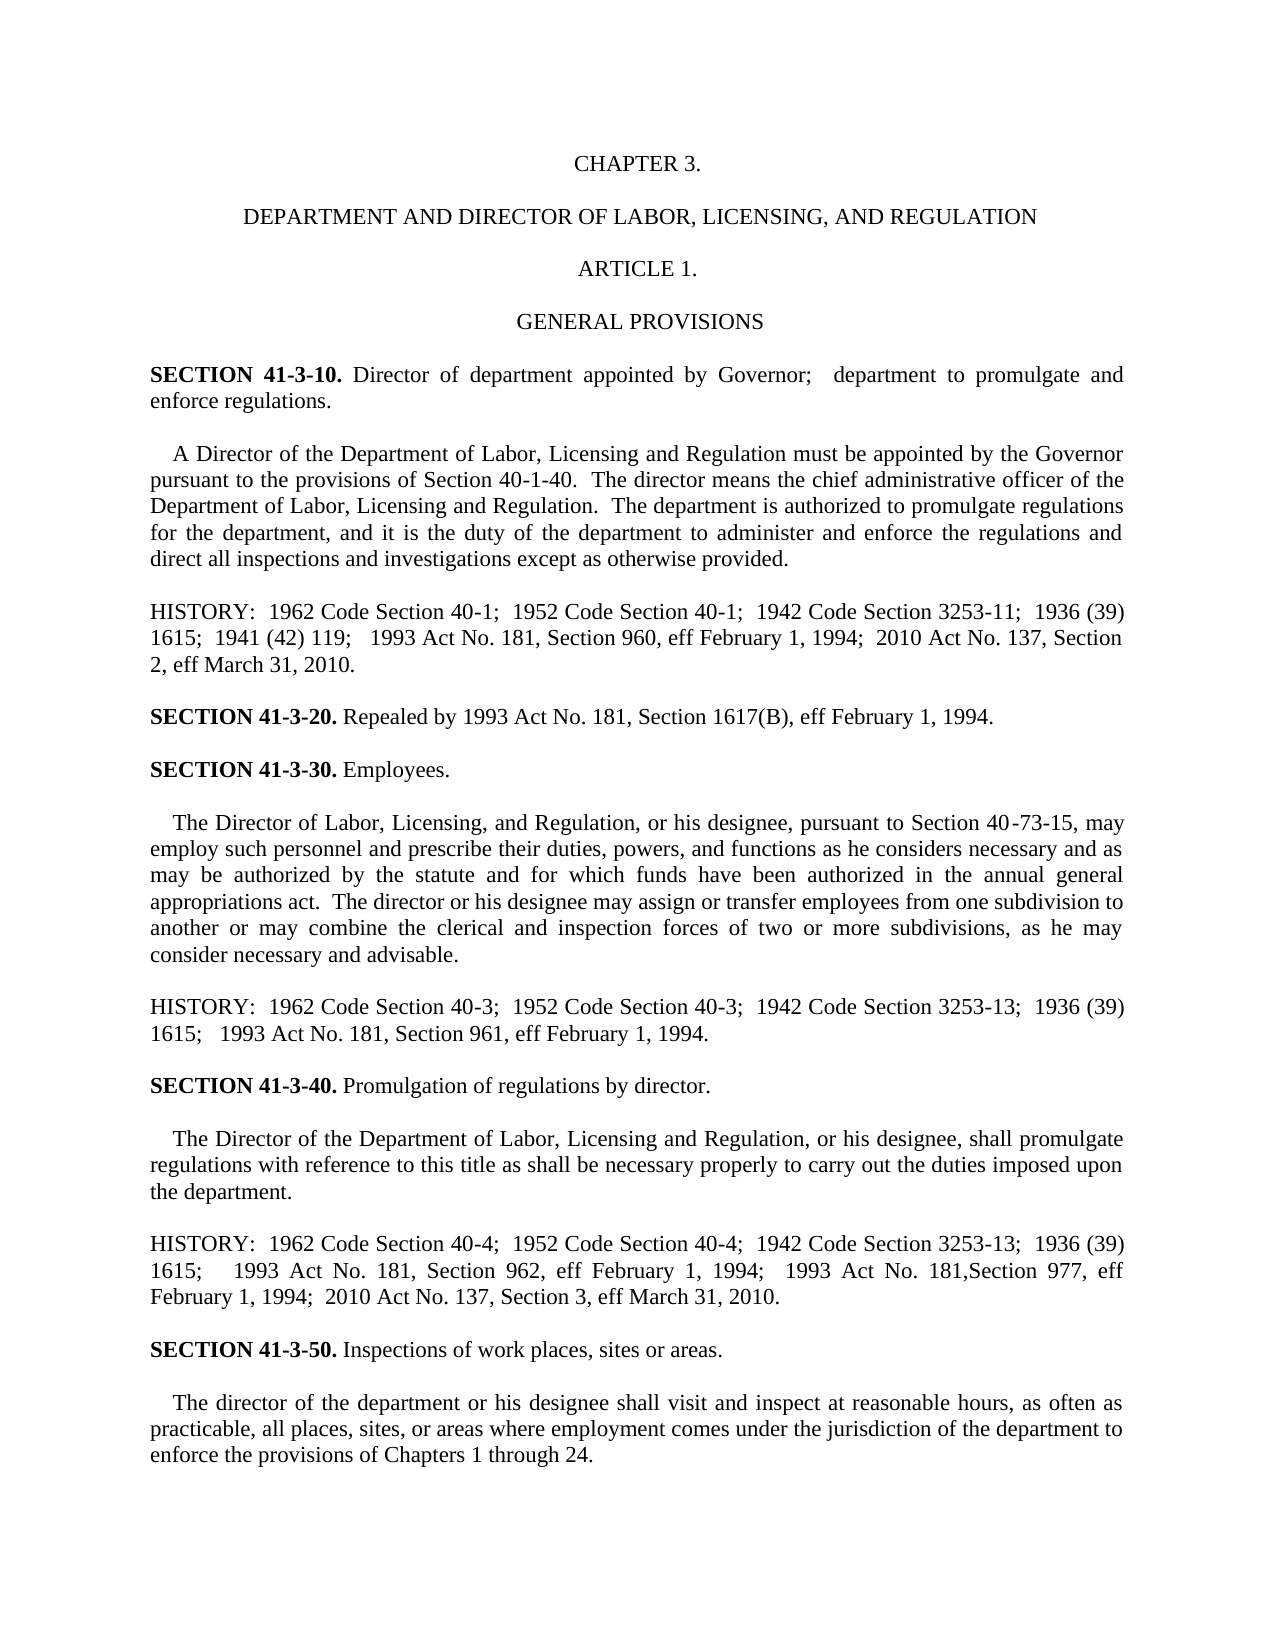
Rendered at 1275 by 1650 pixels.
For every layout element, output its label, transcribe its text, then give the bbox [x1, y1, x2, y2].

text A Director of the Department of Labor, Licensing and Regulation must be appointed by the Governor pursuant to the provisions of Section 40-1-40. The director means the chief administrative officer of the Department of Labor, Licensing and Regulation. The department is authorized to promulgate regulations for the department, and it is the duty of the department to administer and enforce the regulations and direct all inspections and investigations except as otherwise provided. [150, 440, 1125, 572]
text ARTICLE 1. [150, 255, 1125, 282]
text DEPARTMENT AND DIRECTOR OF LABOR, LICENSING, AND REGULATION [150, 203, 1125, 229]
text The Director of Labor, Licensing, and Regulation, or his designee, pursuant to Section 40-73-15, may employ such personnel and prescribe their duties, powers, and functions as he considers necessary and as may be authorized by the statute and for which funds have been authorized in the annual general appropriations act. The director or his designee may assign or transfer employees from one subdivision to another or may combine the clerical and inspection forces of two or more subdivisions, as he may consider necessary and advisable. [150, 809, 1125, 967]
text SECTION 41-3-20. Repealed by 1993 Act No. 181, Section 1617(B), eff February 1, 1994. [150, 703, 1125, 730]
text GENERAL PROVISIONS [150, 308, 1125, 334]
text SECTION 41-3-40. Promulgation of regulations by director. [150, 1072, 1125, 1099]
text SECTION 41-3-30. Employees. [150, 756, 1125, 782]
text The Director of the Department of Labor, Licensing and Regulation, or his designee, shall promulgate regulations with reference to this title as shall be necessary properly to carry out the duties imposed upon the department. [150, 1125, 1125, 1204]
text HISTORY: 1962 Code Section 40-3; 1952 Code Section 40-3; 1942 Code Section 3253-13; 1936 (39) 1615; 1993 Act No. 181, Section 961, eff February 1, 1994. [150, 993, 1125, 1046]
text SECTION 41-3-10. Director of department appointed by Governor; department to promulgate and enforce regulations. [150, 361, 1125, 413]
text HISTORY: 1962 Code Section 40-4; 1952 Code Section 40-4; 1942 Code Section 3253-13; 1936 (39) 1615; 1993 Act No. 181, Section 962, eff February 1, 1994; 1993 Act No. 181,Section 977, eff February 1, 1994; 2010 Act No. 137, Section 3, eff March 31, 2010. [150, 1231, 1125, 1309]
text SECTION 41-3-50. Inspections of work places, sites or areas. [150, 1336, 1125, 1362]
text The director of the department or his designee shall visit and inspect at reasonable hours, as often as practicable, all places, sites, or areas where employment comes under the jurisdiction of the department to enforce the provisions of Chapters 1 through 24. [150, 1389, 1125, 1468]
text CHAPTER 3. [150, 150, 1125, 176]
text HISTORY: 1962 Code Section 40-1; 1952 Code Section 40-1; 1942 Code Section 3253-11; 1936 (39) 1615; 1941 (42) 119; 1993 Act No. 181, Section 960, eff February 1, 1994; 2010 Act No. 137, Section 2, eff March 31, 2010. [150, 598, 1125, 677]
